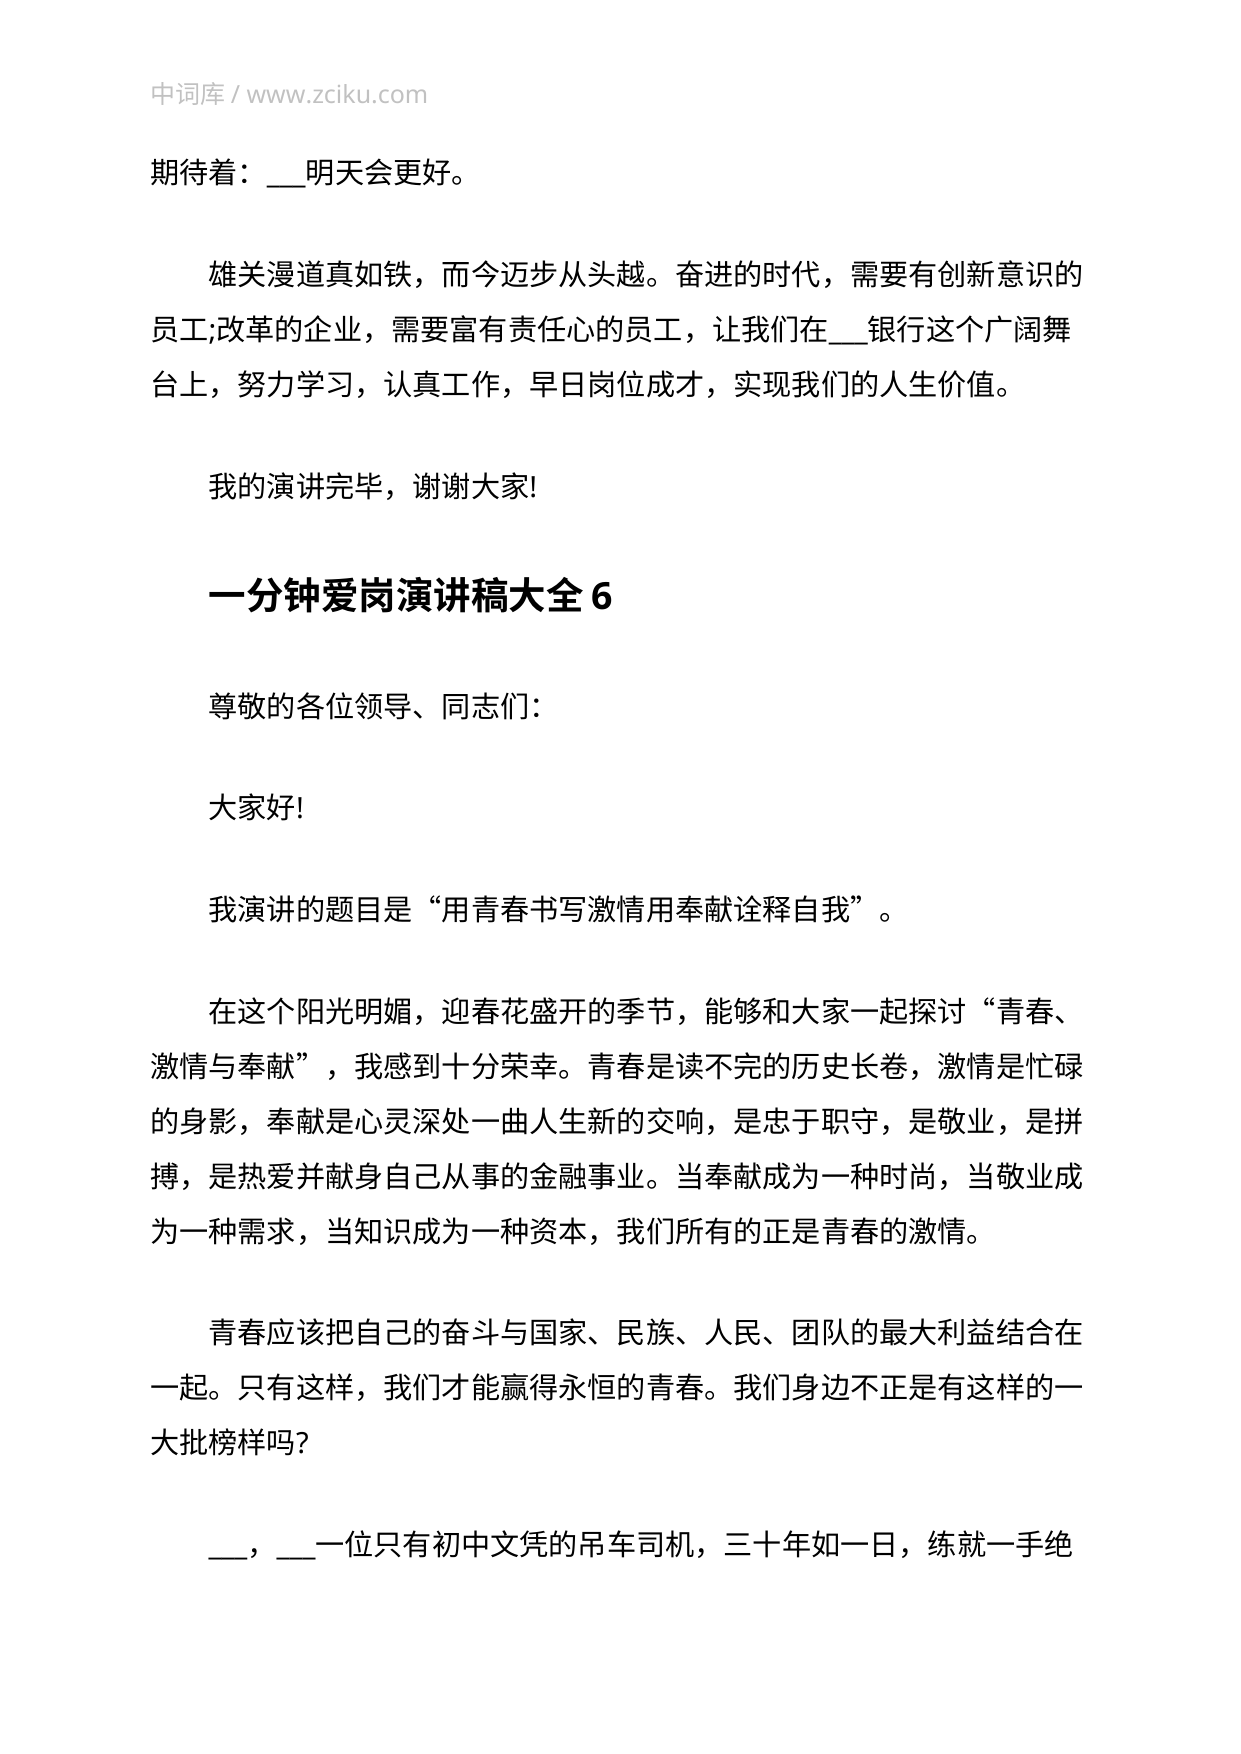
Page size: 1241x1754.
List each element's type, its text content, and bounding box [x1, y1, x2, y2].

text 雄关漫道真如铁，而今迈步从头越。奋进的时代，需要有创新意识的员工;改革的企业，需要富有责任心的员工，让我们在___银行这个广阔舞台上，努力学习，认真工作，早日岗位成才，实现我们的人生价值。 [150, 252, 1090, 404]
text 在这个阳光明媚，迎春花盛开的季节，能够和大家一起探讨“青春、激情与奉献”，我感到十分荣幸。青春是读不完的历史长卷，激情是忙碌的身影，奉献是心灵深处一曲人生新的交响，是忠于职守，是敬业，是拼搏，是热爱并献身自己从事的金融事业。当奉献成为一种时尚，当敬业成为一种需求，当知识成为一种资本，我们所有的正是青春的激情。 [150, 989, 1090, 1251]
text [150, 150, 1090, 192]
text 一分钟爱岗演讲稿大全6 [150, 566, 1090, 620]
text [150, 1522, 1090, 1564]
text 我演讲的题目是“用青春书写激情用奉献诠释自我”。 [150, 887, 1090, 929]
text 大家好! [150, 785, 1090, 827]
text 尊敬的各位领导、同志们： [150, 683, 1090, 726]
text 青春应该把自己的奋斗与国家、民族、人民、团队的最大利益结合在一起。只有这样，我们才能赢得永恒的青春。我们身边不正是有这样的一大批榜样吗? [150, 1310, 1090, 1462]
text 我的演讲完毕，谢谢大家! [150, 464, 1090, 506]
